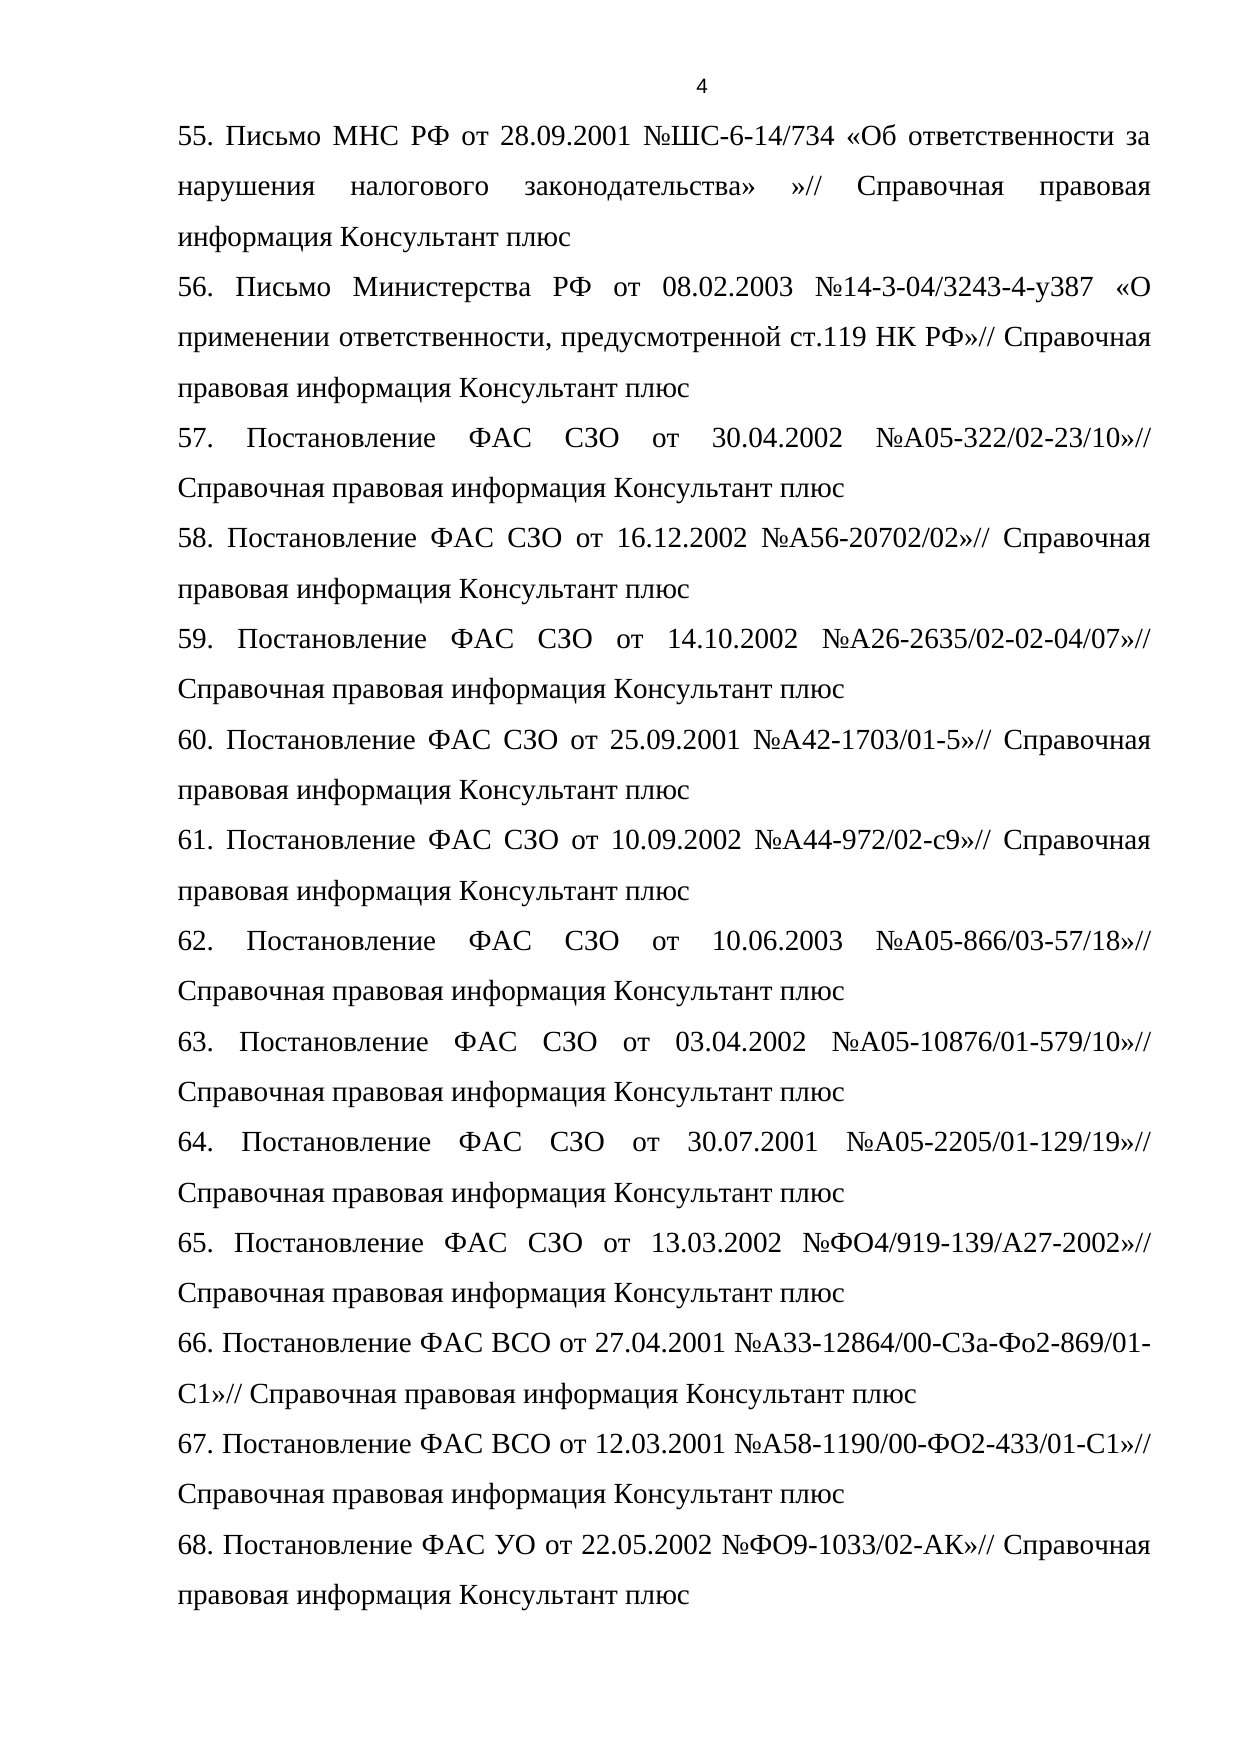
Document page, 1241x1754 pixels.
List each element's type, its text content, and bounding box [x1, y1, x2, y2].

text 61. Постановление ФАС СЗО от 10.09.2002 №А44-972/02-с9»// Справочная правовая информация Консультант плюс [177, 822, 1152, 906]
text 67. Постановление ФАС ВСО от 12.03.2001 №А58-1190/00-ФО2-433/01-С1»// Справочная правовая информация Консультант плюс [177, 1426, 1152, 1510]
text 56. Письмо Министерства РФ от 08.02.2003 №14-3-04/3243-4-у387 «О применении ответственности, предусмотренной ст.119 НК РФ»// Справочная правовая информация Консультант плюс [177, 269, 1152, 403]
text 58. Постановление ФАС СЗО от 16.12.2002 №А56-20702/02»// Справочная правовая информация Консультант плюс [177, 521, 1152, 604]
text 62. Постановление ФАС СЗО от 10.06.2003 №А05-866/03-57/18»// Справочная правовая информация Консультант плюс [177, 923, 1152, 1007]
text 65. Постановление ФАС СЗО от 13.03.2002 №ФО4/919-139/А27-2002»// Справочная правовая информация Консультант плюс [177, 1225, 1152, 1309]
text 59. Постановление ФАС СЗО от 14.10.2002 №А26-2635/02-02-04/07»// Справочная правовая информация Консультант плюс [177, 621, 1152, 705]
text 60. Постановление ФАС СЗО от 25.09.2001 №А42-1703/01-5»// Справочная правовая информация Консультант плюс [177, 722, 1152, 806]
text 57. Постановление ФАС СЗО от 30.04.2002 №А05-322/02-23/10»// Справочная правовая информация Консультант плюс [177, 420, 1152, 504]
text 64. Постановление ФАС СЗО от 30.07.2001 №А05-2205/01-129/19»// Справочная правовая информация Консультант плюс [177, 1124, 1152, 1208]
text 63. Постановление ФАС СЗО от 03.04.2002 №А05-10876/01-579/10»// Справочная правовая информация Консультант плюс [177, 1024, 1152, 1108]
text 66. Постановление ФАС ВСО от 27.04.2001 №А33-12864/00-СЗа-Фо2-869/01-С1»// Справочная правовая информация Консультант плюс [177, 1326, 1152, 1409]
text 55. Письмо МНС РФ от 28.09.2001 №ШС-6-14/734 «Об ответственности за нарушения налогового законодательства» »// Справочная правовая информация Консультант плюс [177, 118, 1152, 252]
text 68. Постановление ФАС УО от 22.05.2002 №ФО9-1033/02-АК»// Справочная правовая информация Консультант плюс [177, 1527, 1152, 1611]
